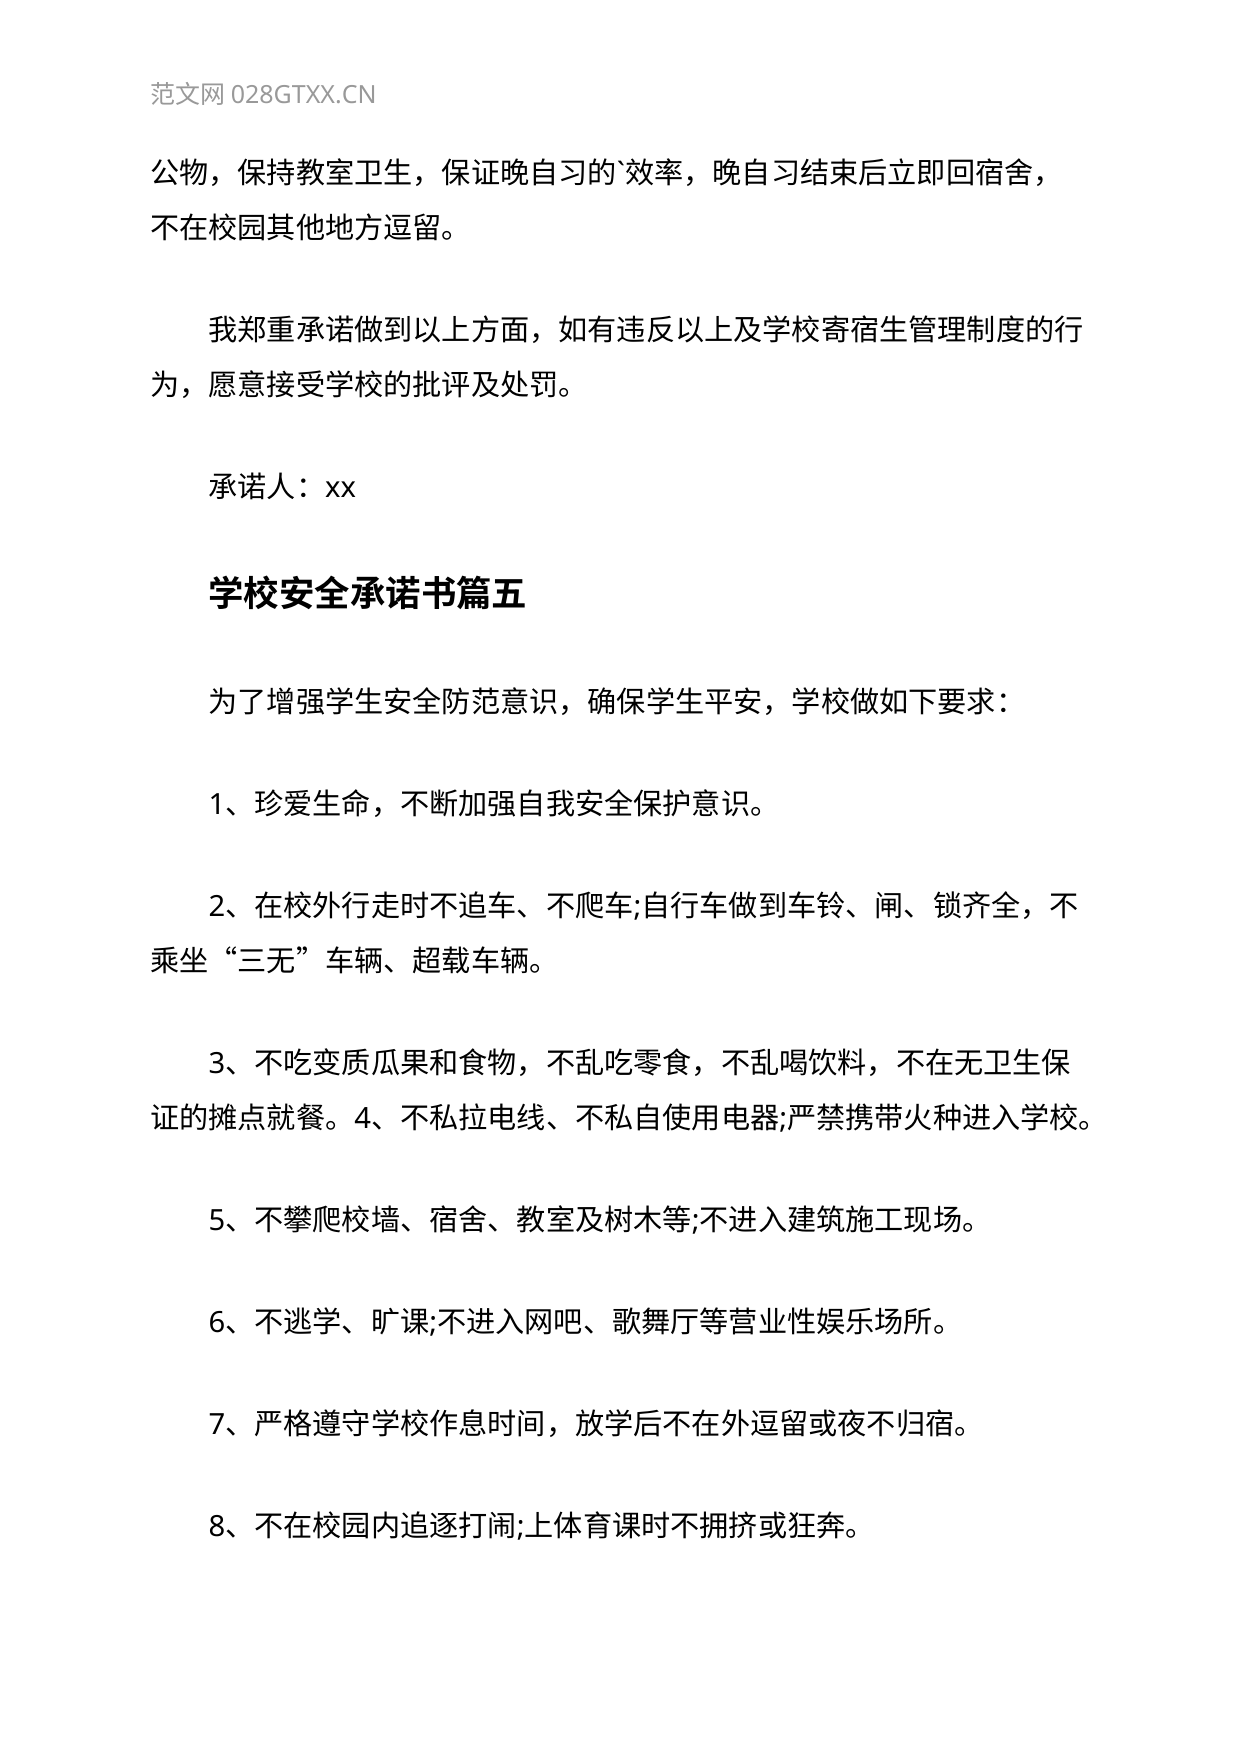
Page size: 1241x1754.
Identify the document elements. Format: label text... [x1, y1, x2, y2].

text 5、不攀爬校墙、宿舍、教室及树木等;不进入建筑施工现场。 [150, 1196, 1090, 1239]
text 7、严格遵守学校作息时间，放学后不在外逗留或夜不归宿。 [150, 1400, 1090, 1443]
text 3、不吃变质瓜果和食物，不乱吃零食，不乱喝饮料，不在无卫生保证的摊点就餐。4、不私拉电线、不私自使用电器;严禁携带火种进入学校。 [150, 1039, 1090, 1137]
text 6、不逃学、旷课;不进入网吧、歌舞厅等营业性娱乐场所。 [150, 1298, 1090, 1341]
text 我郑重承诺做到以上方面，如有违反以上及学校寄宿生管理制度的行为，愿意接受学校的批评及处罚。 [150, 307, 1090, 404]
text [150, 150, 1090, 247]
text 为了增强学生安全防范意识，确保学生平安，学校做如下要求： [150, 679, 1090, 721]
text 2、在校外行走时不追车、不爬车;自行车做到车铃、闸、锁齐全，不乘坐“三无”车辆、超载车辆。 [150, 883, 1090, 980]
text 1、珍爱生命，不断加强自我安全保护意识。 [150, 781, 1090, 823]
text 8、不在校园内追逐打闹;上体育课时不拥挤或狂奔。 [150, 1502, 1090, 1545]
text 学校安全承诺书篇五 [150, 565, 1090, 617]
text 承诺人：xx [150, 463, 1090, 506]
